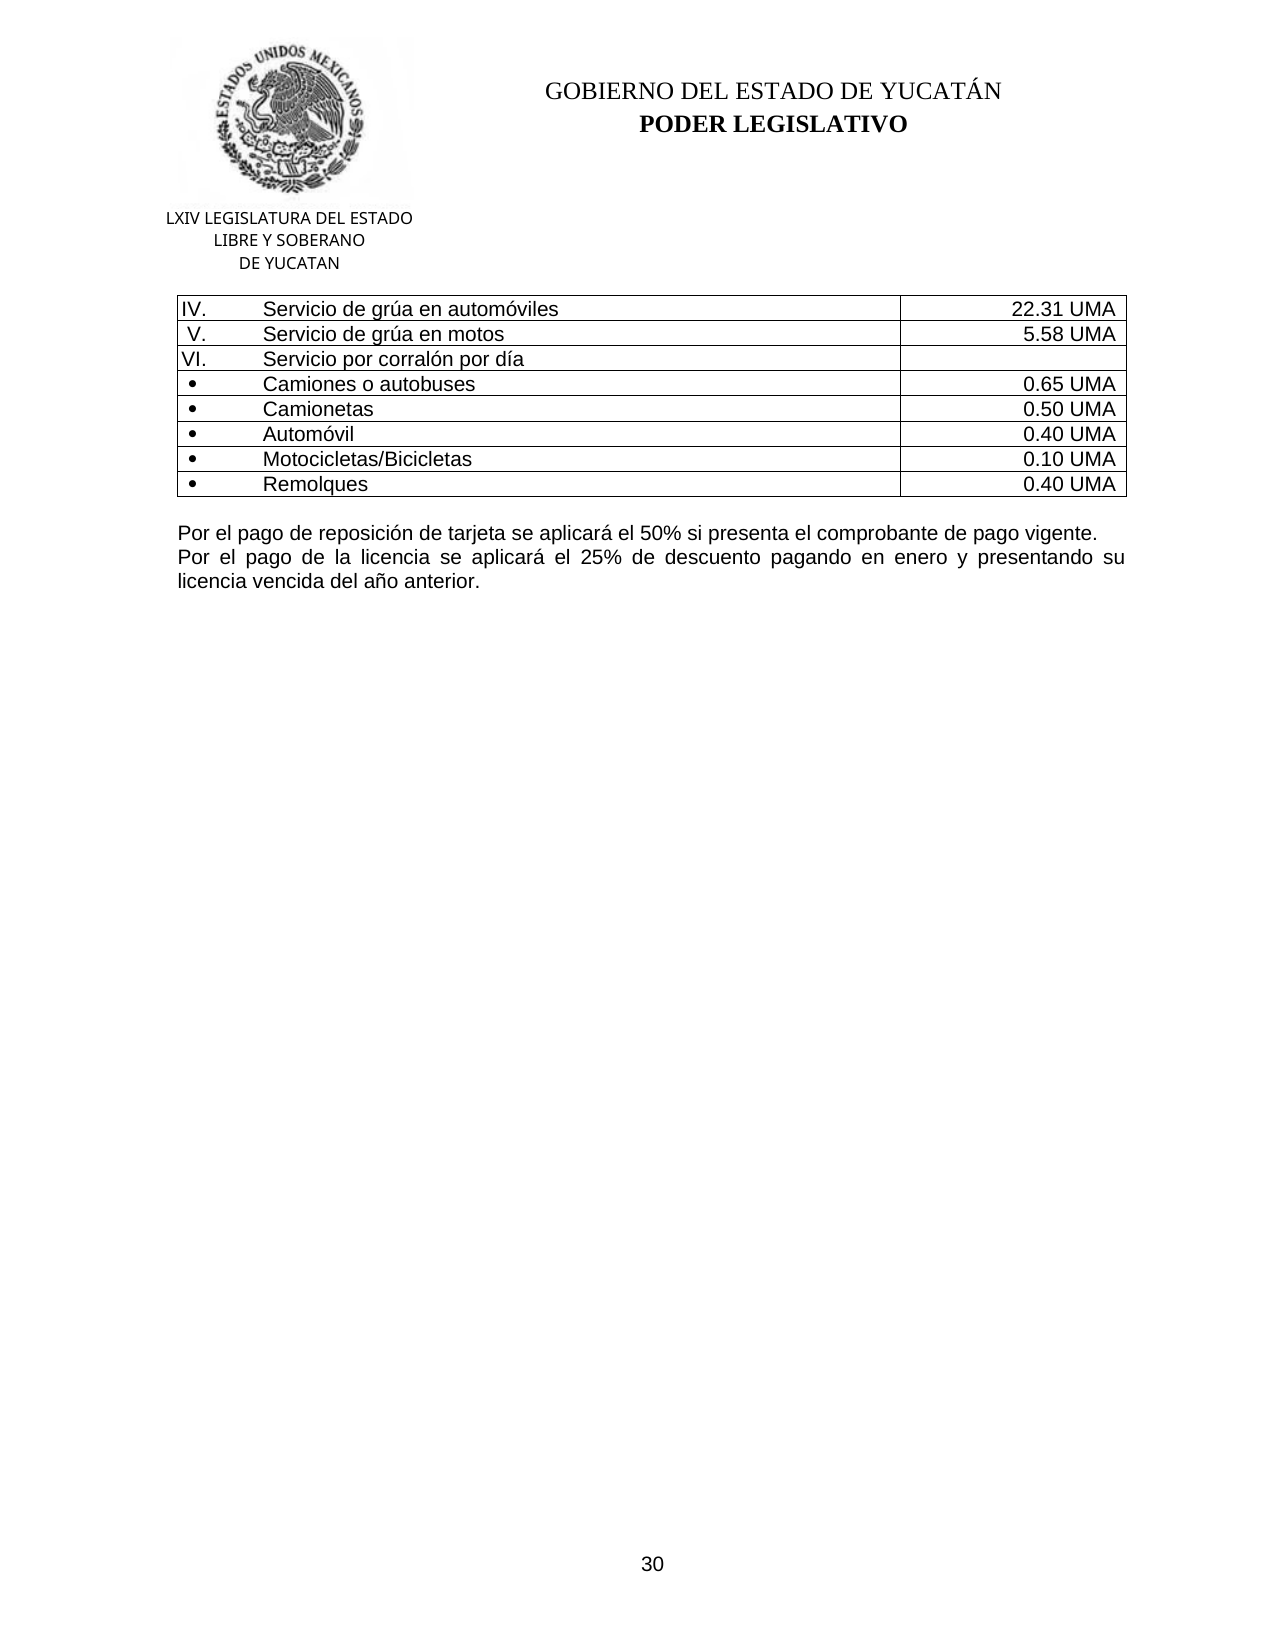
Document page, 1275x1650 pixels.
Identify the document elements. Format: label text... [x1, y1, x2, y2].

picture [169, 37, 414, 209]
table_cell 0.40 UMA [901, 422, 1126, 446]
table_cell 22.31 UMA [901, 296, 1126, 320]
table_cell Camiones o autobuses [178, 371, 900, 395]
table_cell Servicio de grúa en automóviles [178, 296, 900, 320]
table_cell 0.50 UMA [901, 396, 1126, 421]
table_cell Automóvil [178, 422, 900, 446]
list Por el pago de la licencia se aplicará el 25% de descuento pagando en enero y presentando su licencia vencida del año anterior. [177, 545, 1127, 593]
table_cell 0.40 UMA [901, 472, 1126, 496]
table_cell 0.10 UMA [901, 447, 1126, 471]
table_cell Servicio por corralón por día [178, 346, 900, 370]
table_cell Camionetas [178, 396, 900, 421]
table_cell Servicio de grúa en motos [178, 321, 900, 345]
table_cell Motocicletas/Bicicletas [178, 447, 900, 471]
table_cell [901, 346, 1126, 370]
table_cell Remolques [178, 472, 900, 496]
table_cell 0.65 UMA [901, 371, 1126, 395]
table_cell 5.58 UMA [901, 321, 1126, 345]
text Por el pago de reposición de tarjeta se aplicará el 50% si presenta el comprobante de pago vigente. [177, 521, 1127, 545]
